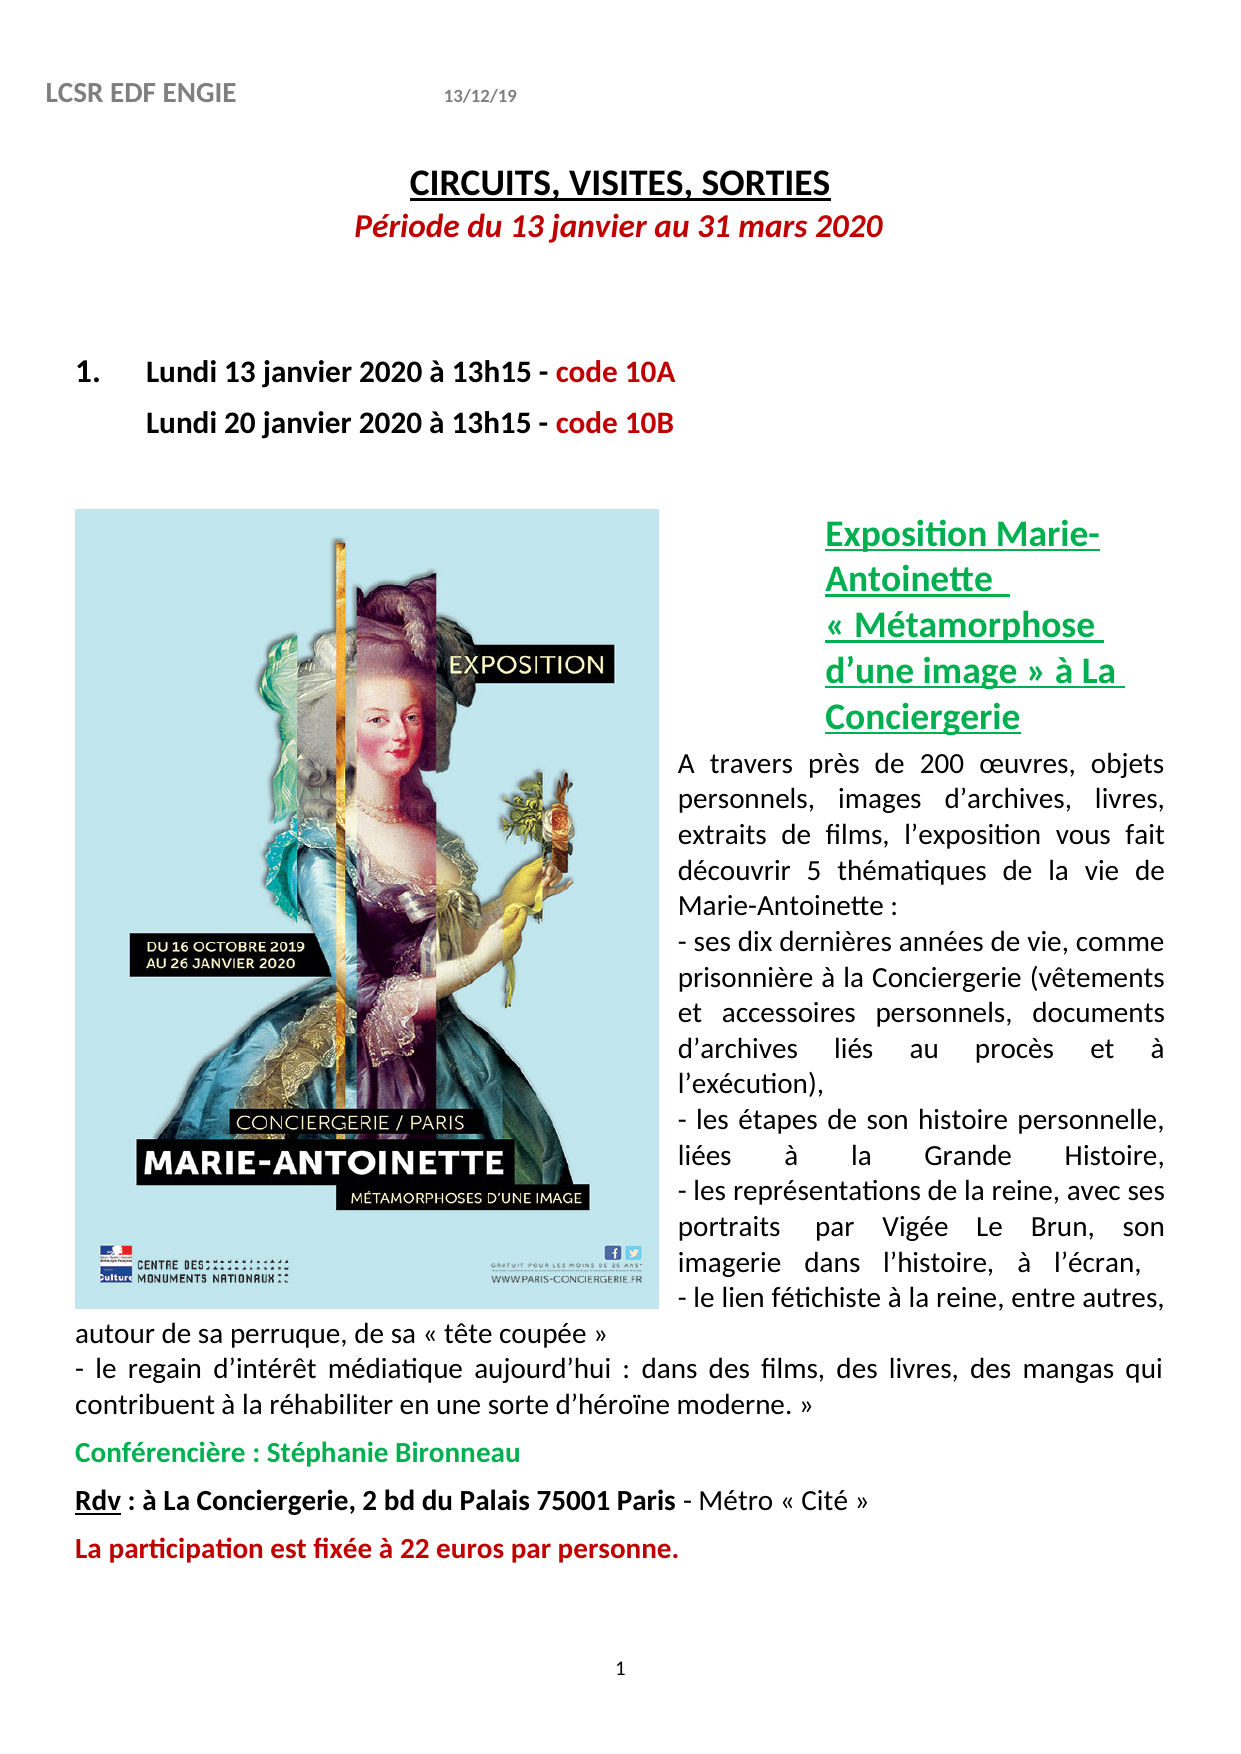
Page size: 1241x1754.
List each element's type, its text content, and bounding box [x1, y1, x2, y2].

text La participation est fixée à 22 euros par personne. [75, 1531, 1165, 1566]
subtitle Lundi 13 janvier 2020 à 13h15 - code 10A [75, 350, 1165, 391]
text CIRCUITS, VISITES, SORTIES [75, 159, 1165, 205]
text Exposition Marie-Antoinette « Métamorphose d’une image » à La Conciergerie [659, 509, 1165, 739]
picture [75, 509, 659, 1309]
text Période du 13 janvier au 31 mars 2020 [75, 205, 1165, 246]
text - ses dix dernières années de vie, comme prisonnière à la Conciergerie (vêtements et accessoires personnels, documents d’archives liés au procès et à l’exécution), - les étapes de son histoire personnelle, liées à la Grande Histoire, - les représentations de la reine, avec ses portraits par Vigée Le Brun, son imagerie dans l’histoire, à l’écran, - le lien fétichiste à la reine, entre autres, autour de sa perruque, de sa « tête coupée » [75, 923, 1165, 1351]
text A travers près de 200 œuvres, objets personnels, images d’archives, livres, extraits de films, l’exposition vous fait découvrir 5 thématiques de la vie de Marie-Antoinette : [659, 745, 1165, 923]
text - le regain d’intérêt médiatique aujourd’hui : dans des films, des livres, des mangas qui contribuent à la réhabiliter en une sorte d’héroïne moderne. » [75, 1351, 1165, 1422]
text Rdv : à La Conciergerie, 2 bd du Palais 75001 Paris - Métro « Cité » [75, 1482, 1182, 1518]
subtitle Lundi 20 janvier 2020 à 13h15 - code 10B [146, 403, 1165, 441]
text Conférencière : Stéphanie Bironneau [75, 1434, 1165, 1470]
